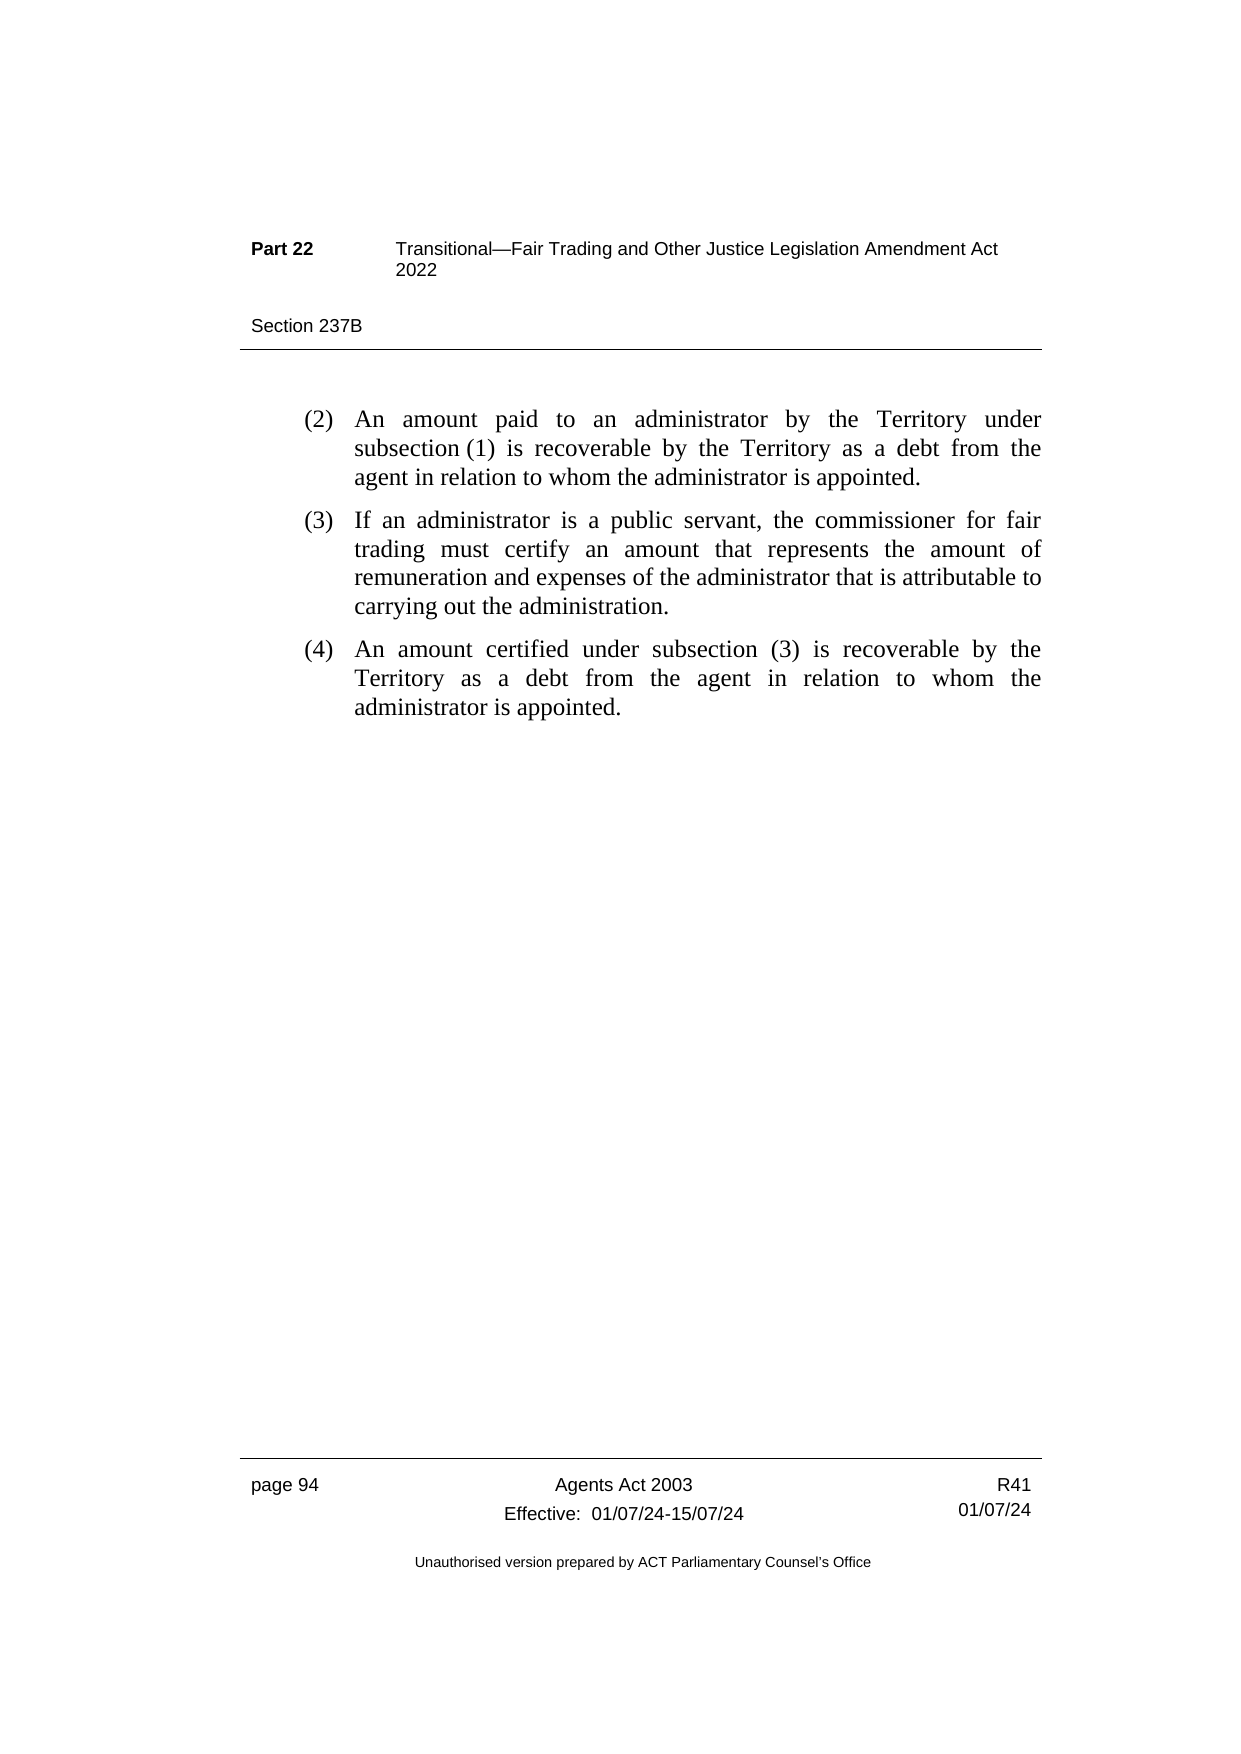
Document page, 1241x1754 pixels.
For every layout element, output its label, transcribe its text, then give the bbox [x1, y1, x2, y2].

text (3) If an administrator is a public servant, the commissioner for fair trading must certify an amount that represents the amount of remuneration and expenses of the administrator that is attributable to carrying out the administration. [239, 505, 1042, 620]
text (4) An amount certified under subsection (3) is recoverable by the Territory as a debt from the agent in relation to whom the administrator is appointed. [239, 634, 1042, 721]
text (2) An amount paid to an administrator by the Territory under subsection (1) is recoverable by the Territory as a debt from the agent in relation to whom the administrator is appointed. [239, 404, 1042, 490]
